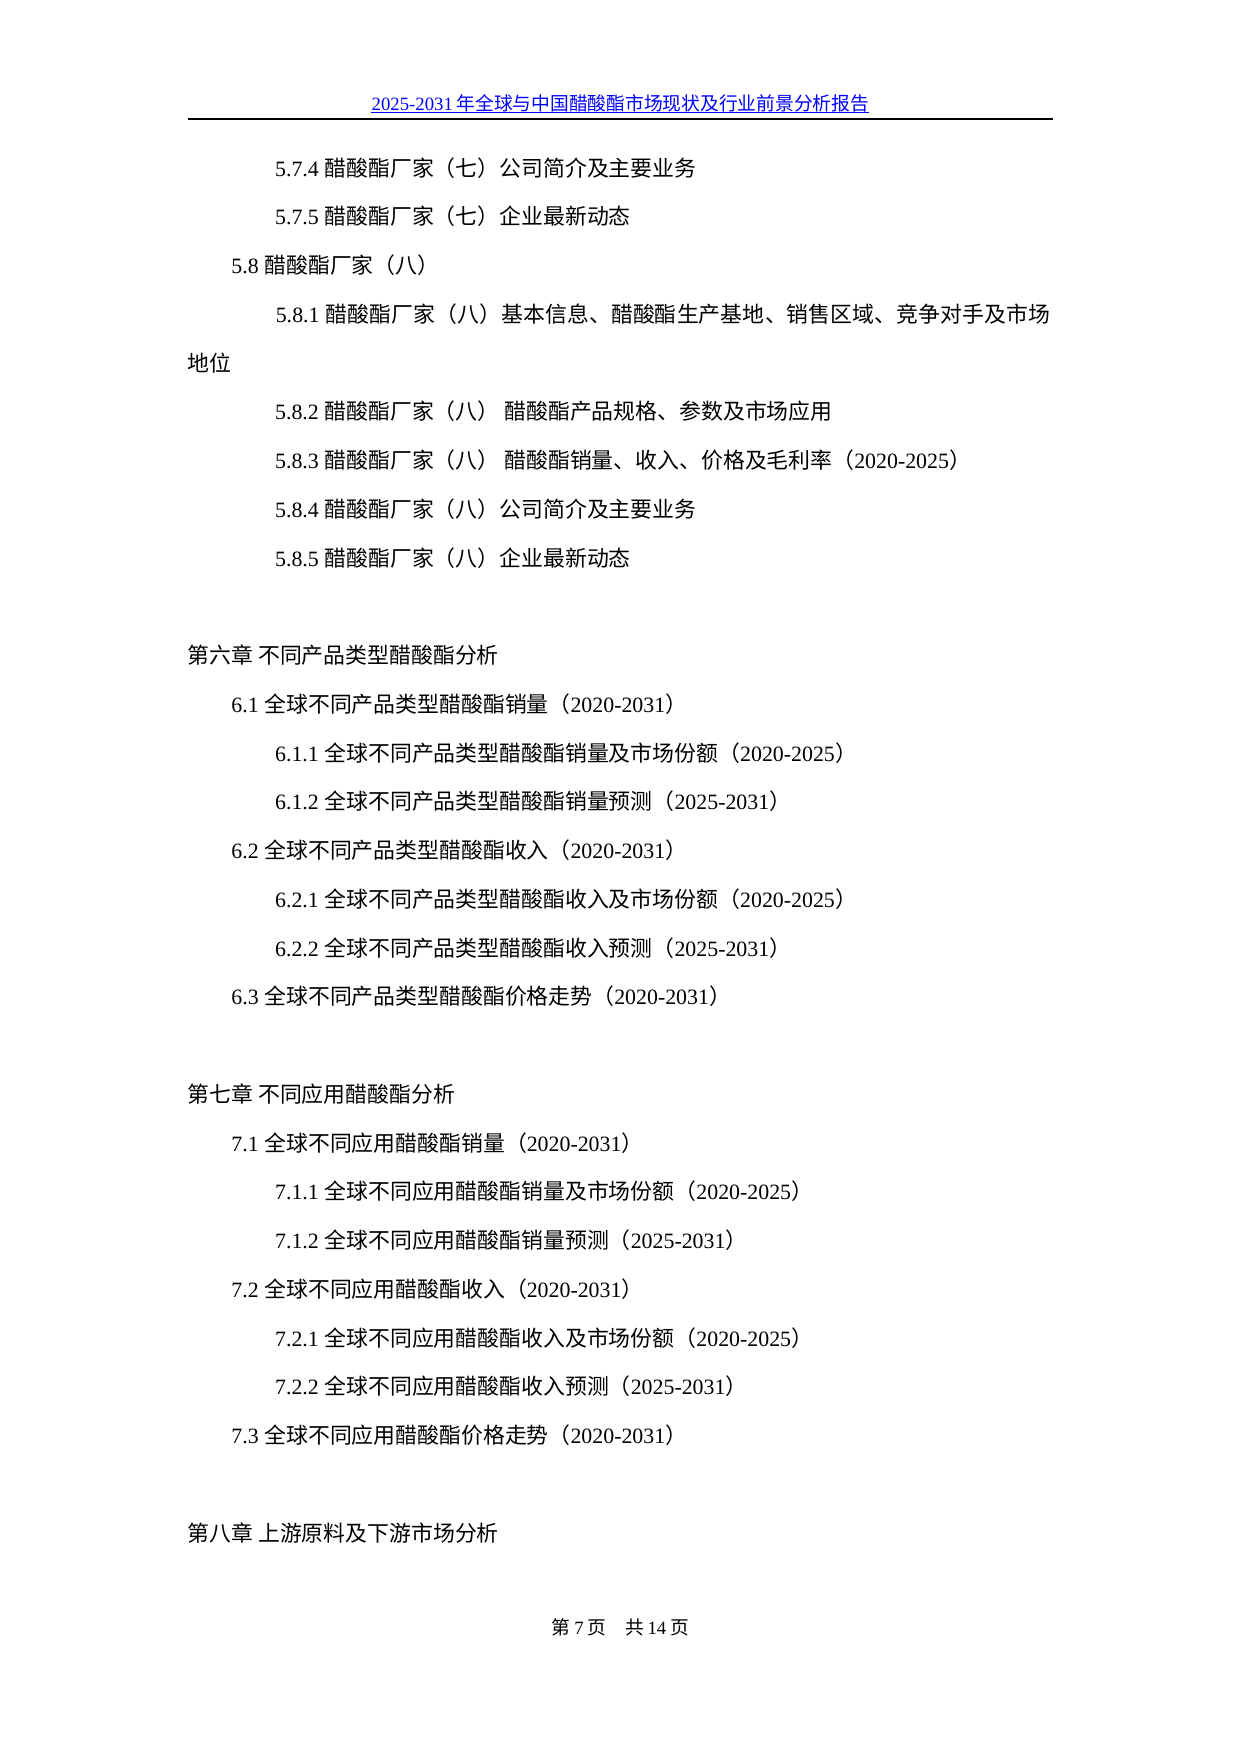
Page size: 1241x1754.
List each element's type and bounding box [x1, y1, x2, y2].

text [187, 150, 1053, 1548]
